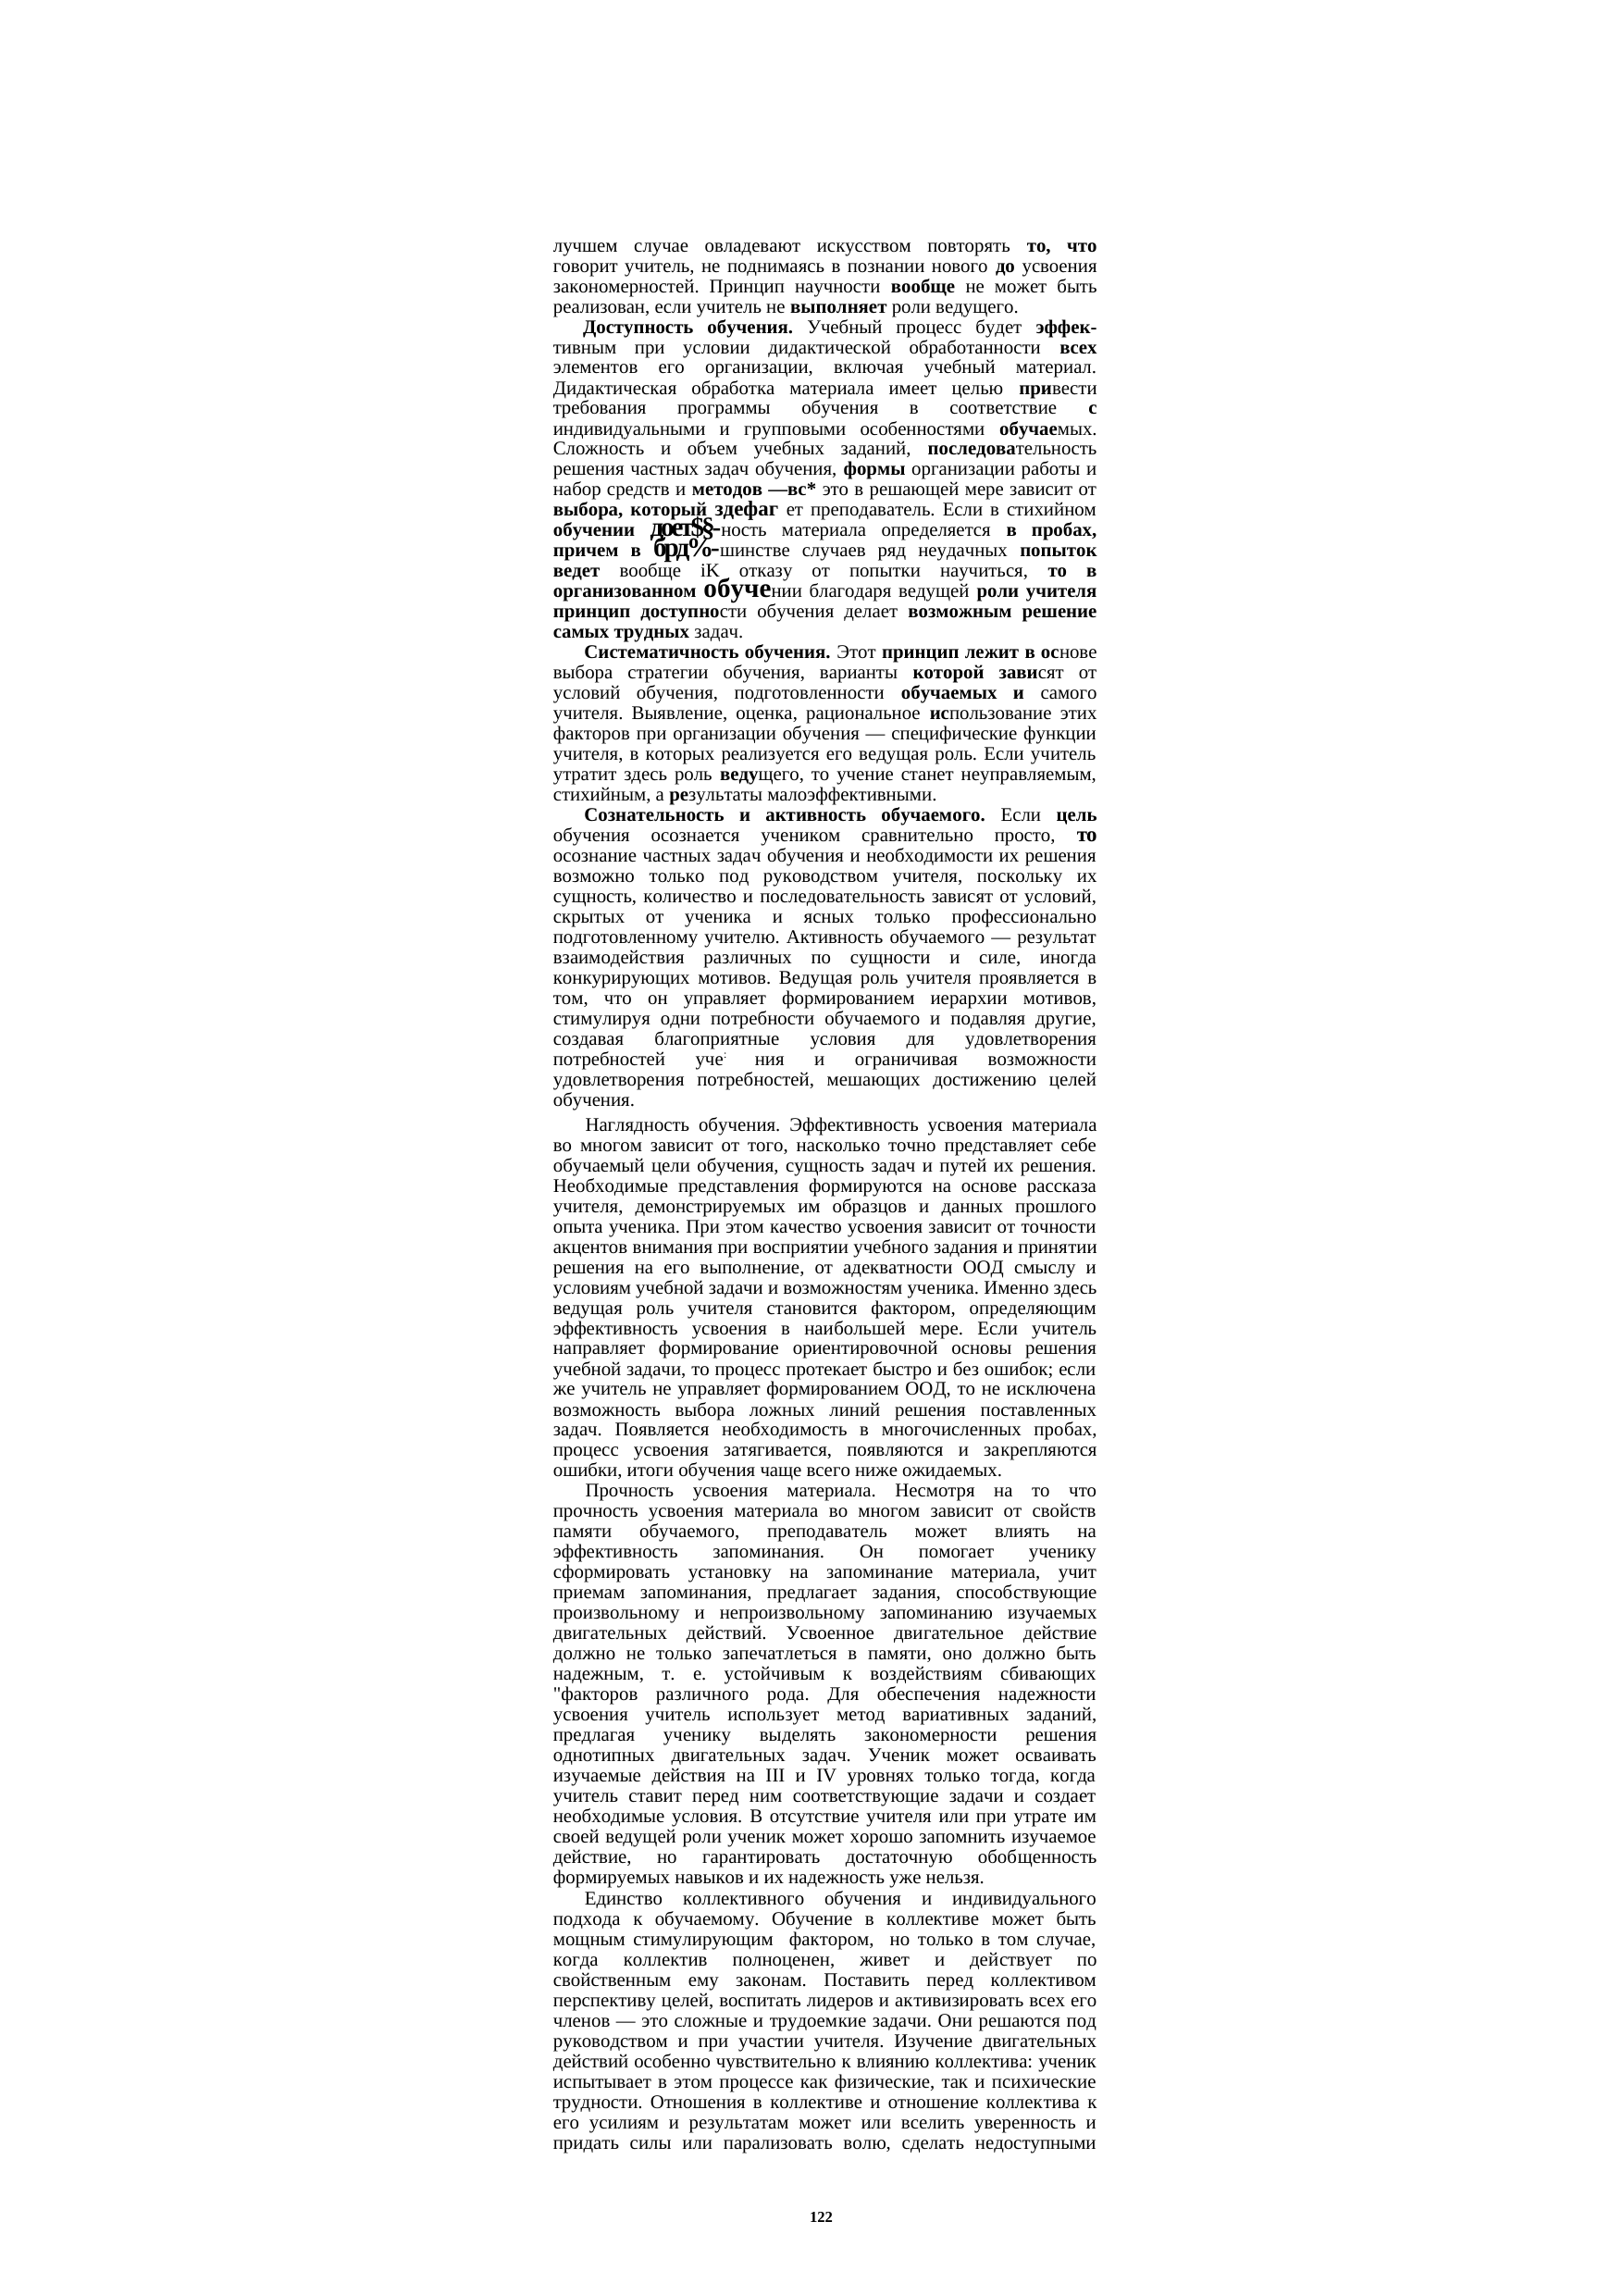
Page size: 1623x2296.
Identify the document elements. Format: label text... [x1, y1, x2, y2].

text Доступность обучения. Учебный процесс будет эффективным при условии дидактической обработанности всех элементов его организации, включая учебный материал. Дидактическая обработка материала имеет целью привести требования программы обучения в соответствие с индивидуальными и групповыми особенностями обучаемых. Сложность и объем учебных заданий, последовательность решения частных задач обучения, формы организации работы и набор средств и методов —вс* это в решающей мере зависит от выбора, который здефаг ет преподаватель. Если в стихийном обучении доет$§-ность материала определяется в пробах, причем в брд%-шинстве случаев ряд неудачных попыток ведет вообще iK отказу от попытки научиться, то в организованном обучении благодаря ведущей роли учителя принцип доступности обучения делает возможным решение самых трудных задач. [553, 316, 1096, 642]
text Систематичность обучения. Этот принцип лежит в основе выбора стратегии обучения, варианты которой зависят от условий обучения, подготовленности обучаемых и самого учителя. Выявление, оценка, рациональное использование этих факторов при организации обучения — специфические функции учителя, в которых реализуется его ведущая роль. Если учитель утратит здесь роль ведущего, то учение станет неуправляемым, стихийным, а результаты малоэффективными. [553, 642, 1096, 805]
text лучшем случае овладевают искусством повторять то, что говорит учитель, не поднимаясь в познании нового до усвоения закономерностей. Принцип научности вообще не может быть реализован, если учитель не выполняет роли ведущего. [553, 235, 1096, 316]
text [553, 1889, 1096, 2153]
text Наглядность обучения. Эффективность усвоения материала во многом зависит от того, насколько точно представляет себе обучаемый цели обучения, сущность задач и путей их решения. Необходимые представления формируются на основе рассказа учителя, демонстрируемых им образцов и данных прошлого опыта ученика. При этом качество усвоения зависит от точности акцентов внимания при восприятии учебного задания и принятии решения на его выполнение, от адекватности ООД смыслу и условиям учебной задачи и возможностям ученика. Именно здесь ведущая роль учителя становится фактором, определяющим эффективность усвоения в наибольшей мере. Если учитель направляет формирование ориентировочной основы решения учебной задачи, то процесс протекает быстро и без ошибок; если же учитель не управляет формированием ООД, то не исключена возможность выбора ложных линий решения поставленных задач. Появляется необходимость в многочисленных пробах, процесс усвоения затягивается, появляются и закрепляются ошибки, итоги обучения чаще всего ниже ожидаемых. [553, 1115, 1096, 1481]
text Сознательность и активность обучаемого. Если цель обучения осознается учеником сравнительно просто, то осознание частных задач обучения и необходимости их решения возможно только под руководством учителя, поскольку их сущность, количество и последовательность зависят от условий, скрытых от ученика и ясных только профессионально подготовленному учителю. Активность обучаемого — результат взаимодействия различных по сущности и силе, иногда конкурирующих мотивов. Ведущая роль учителя проявляется в том, что он управляет формированием иерархии мотивов, стимулируя одни потребности обучаемого и подавляя другие, создавая благоприятные условия для удовлетворения потребностей уче: ния и ограничивая возможности удовлетворения потребностей, мешающих достижению целей обучения. [553, 805, 1096, 1111]
text Прочность усвоения материала. Несмотря на то что прочность усвоения материала во многом зависит от свойств памяти обучаемого, преподаватель может влиять на эффективность запоминания. Он помогает ученику сформировать установку на запоминание материала, учит приемам запоминания, предлагает задания, способствующие произвольному и непроизвольному запоминанию изучаемых двигательных действий. Усвоенное двигательное действие должно не только запечатлеться в памяти, оно должно быть надежным, т. е. устойчивым к воздействиям сбивающих "факторов различного рода. Для обеспечения надежности усвоения учитель использует метод вариативных заданий, предлагая ученику выделять закономерности решения однотипных двигательных задач. Ученик может осваивать изучаемые действия на III и IV уровнях только тогда, когда учитель ставит перед ним соответствующие задачи и создает необходимые условия. В отсутствие учителя или при утрате им своей ведущей роли ученик может хорошо запомнить изучаемое действие, но гарантировать достаточную обобщенность формируемых навыков и их надежность уже нельзя. [553, 1481, 1096, 1888]
